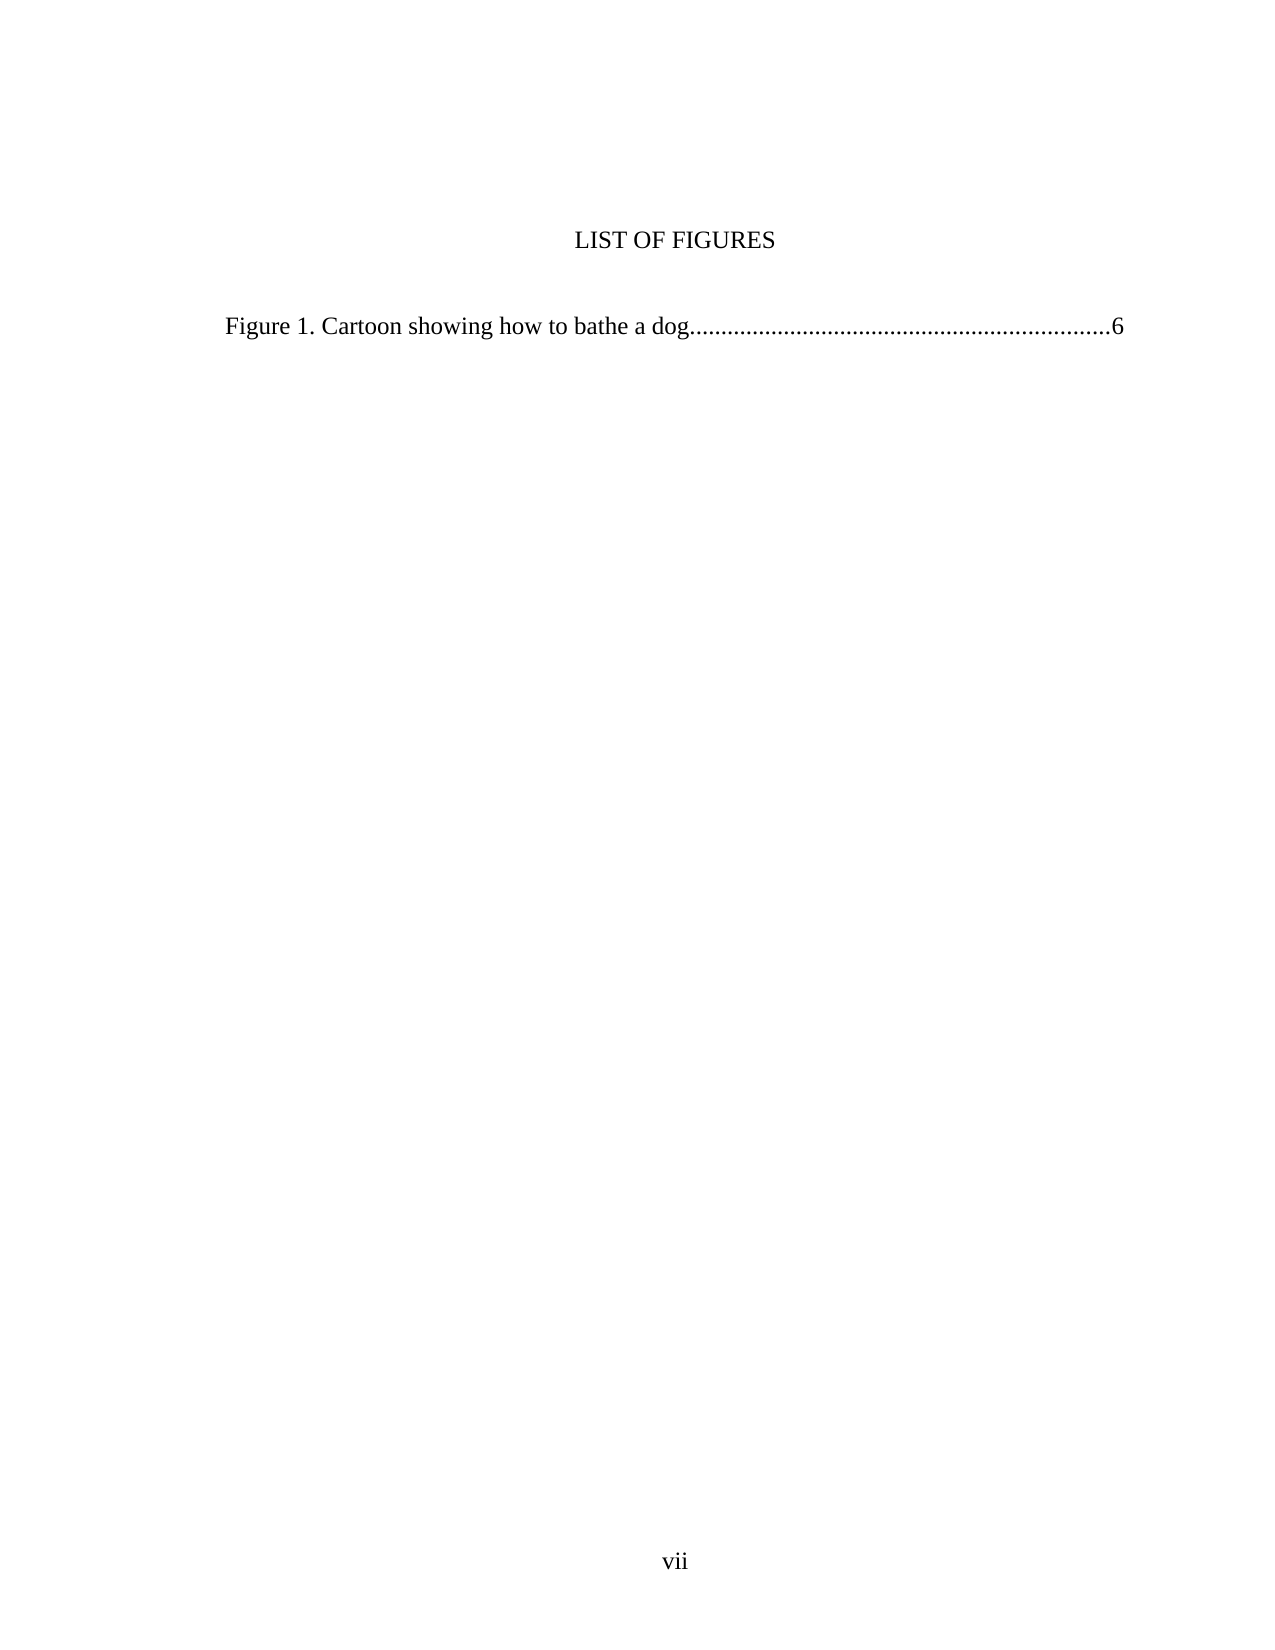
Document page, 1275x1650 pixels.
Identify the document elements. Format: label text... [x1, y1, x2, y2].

subtitle List of Figures [225, 225, 1125, 254]
text Figure 1. Cartoon showing how to bathe a dog. 6 [225, 311, 1125, 340]
